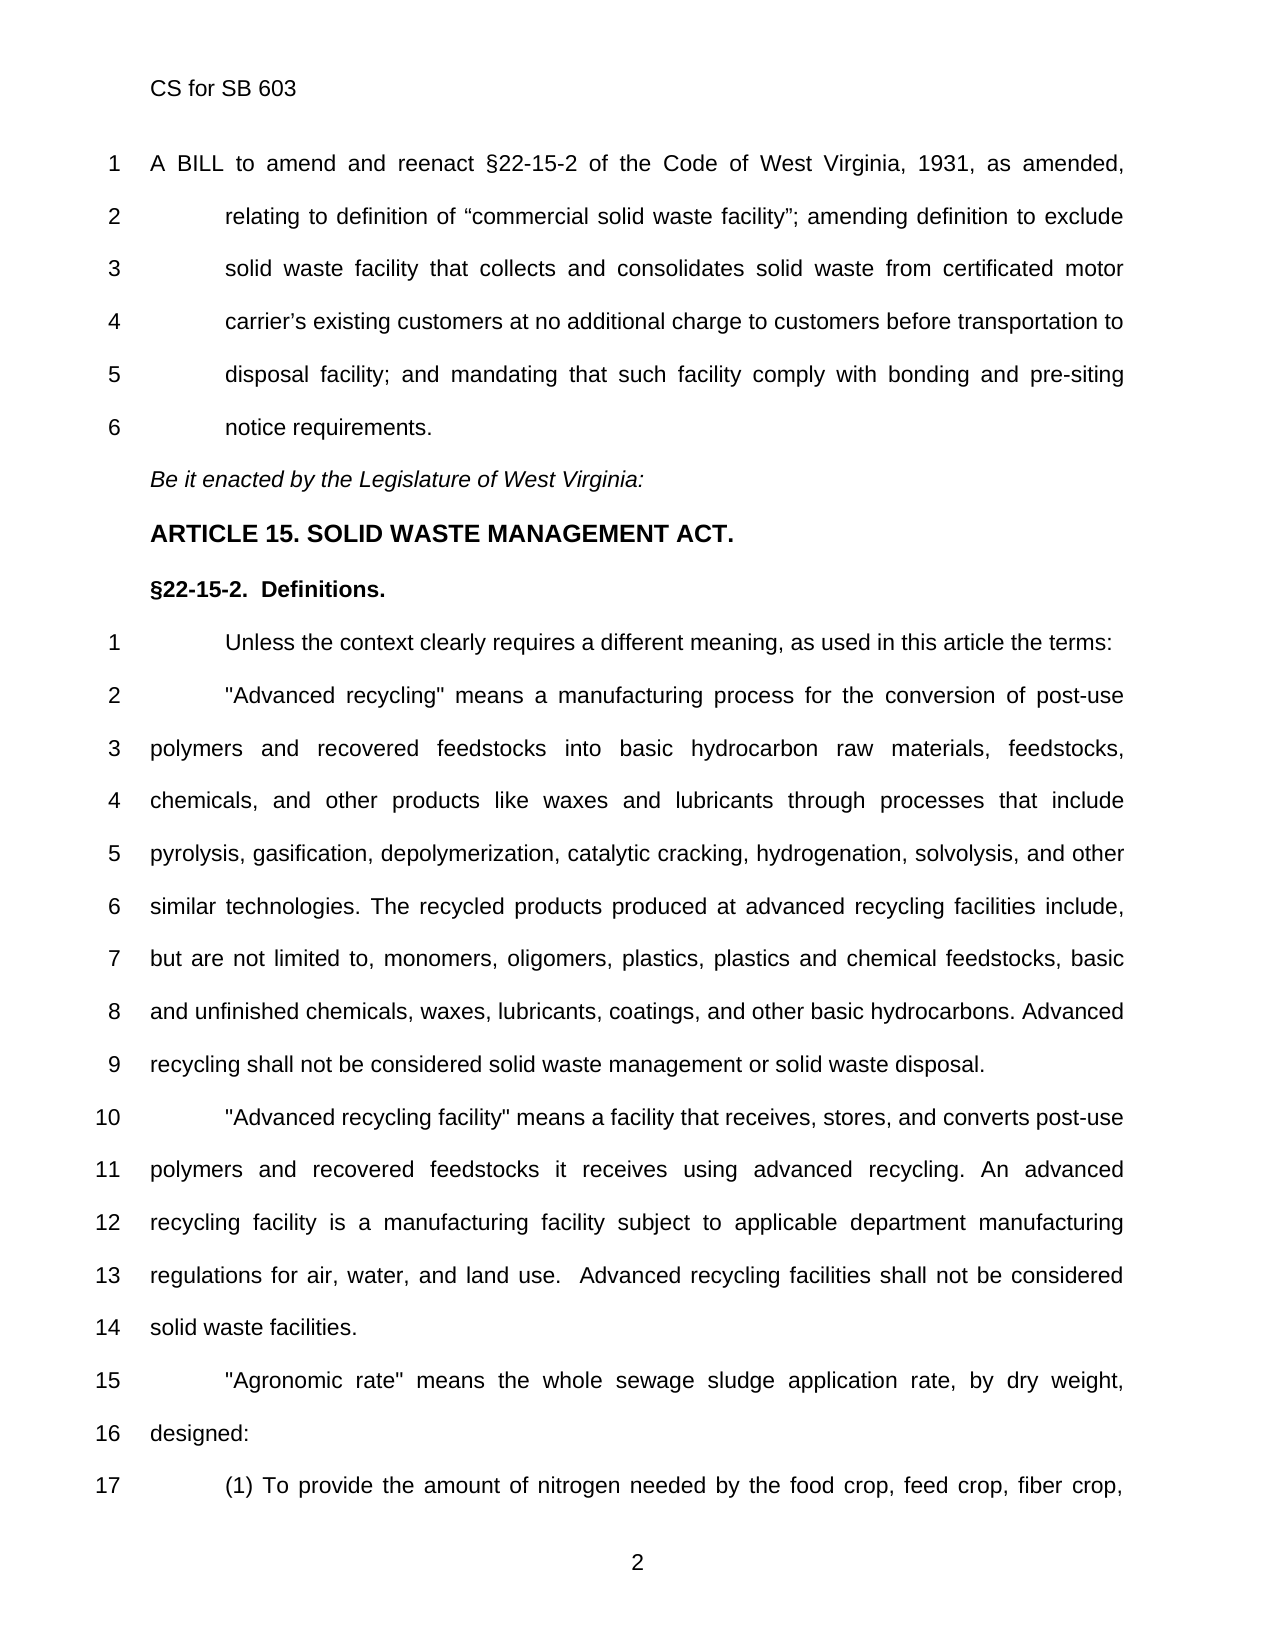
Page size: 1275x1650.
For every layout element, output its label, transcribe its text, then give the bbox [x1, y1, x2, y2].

title A BILL to amend and reenact §22-15-2 of the Code of West Virginia, 1931, as amended, relating to definition of “commercial solid waste facility”; amending definition to exclude solid waste facility that collects and consolidates solid waste from certificated motor carrier’s existing customers at no additional charge to customers before transportation to disposal facility; and mandating that such facility comply with bonding and pre-siting notice requirements. [150, 150, 1125, 440]
text "Advanced recycling facility" means a facility that receives, stores, and converts post-use polymers and recovered feedstocks it receives using advanced recycling. An advanced recycling facility is a manufacturing facility subject to applicable department manufacturing regulations for air, water, and land use. Advanced recycling facilities shall not be considered solid waste facilities. [150, 1103, 1125, 1341]
text "Advanced recycling" means a manufacturing process for the conversion of post-use polymers and recovered feedstocks into basic hydrocarbon raw materials, feedstocks, chemicals, and other products like waxes and lubricants through processes that include pyrolysis, gasification, depolymerization, catalytic cracking, hydrogenation, solvolysis, and other similar technologies. The recycled products produced at advanced recycling facilities include, but are not limited to, monomers, oligomers, plastics, plastics and chemical feedstocks, basic and unfinished chemicals, waxes, lubricants, coatings, and other basic hydrocarbons. Advanced recycling shall not be considered solid waste management or solid waste disposal. [150, 682, 1125, 1077]
subtitle §22-15-2. Definitions. [150, 576, 1125, 603]
subtitle ARTICLE 15. SOLID WASTE MANAGEMENT ACT. [150, 519, 1125, 548]
text Unless the context clearly requires a different meaning, as used in this article the terms: [150, 629, 1125, 656]
text Be it enacted by the Legislature of West Virginia: [150, 466, 1125, 493]
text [150, 1472, 1125, 1499]
text "Agronomic rate" means the whole sewage sludge application rate, by dry weight, designed: [150, 1367, 1125, 1446]
